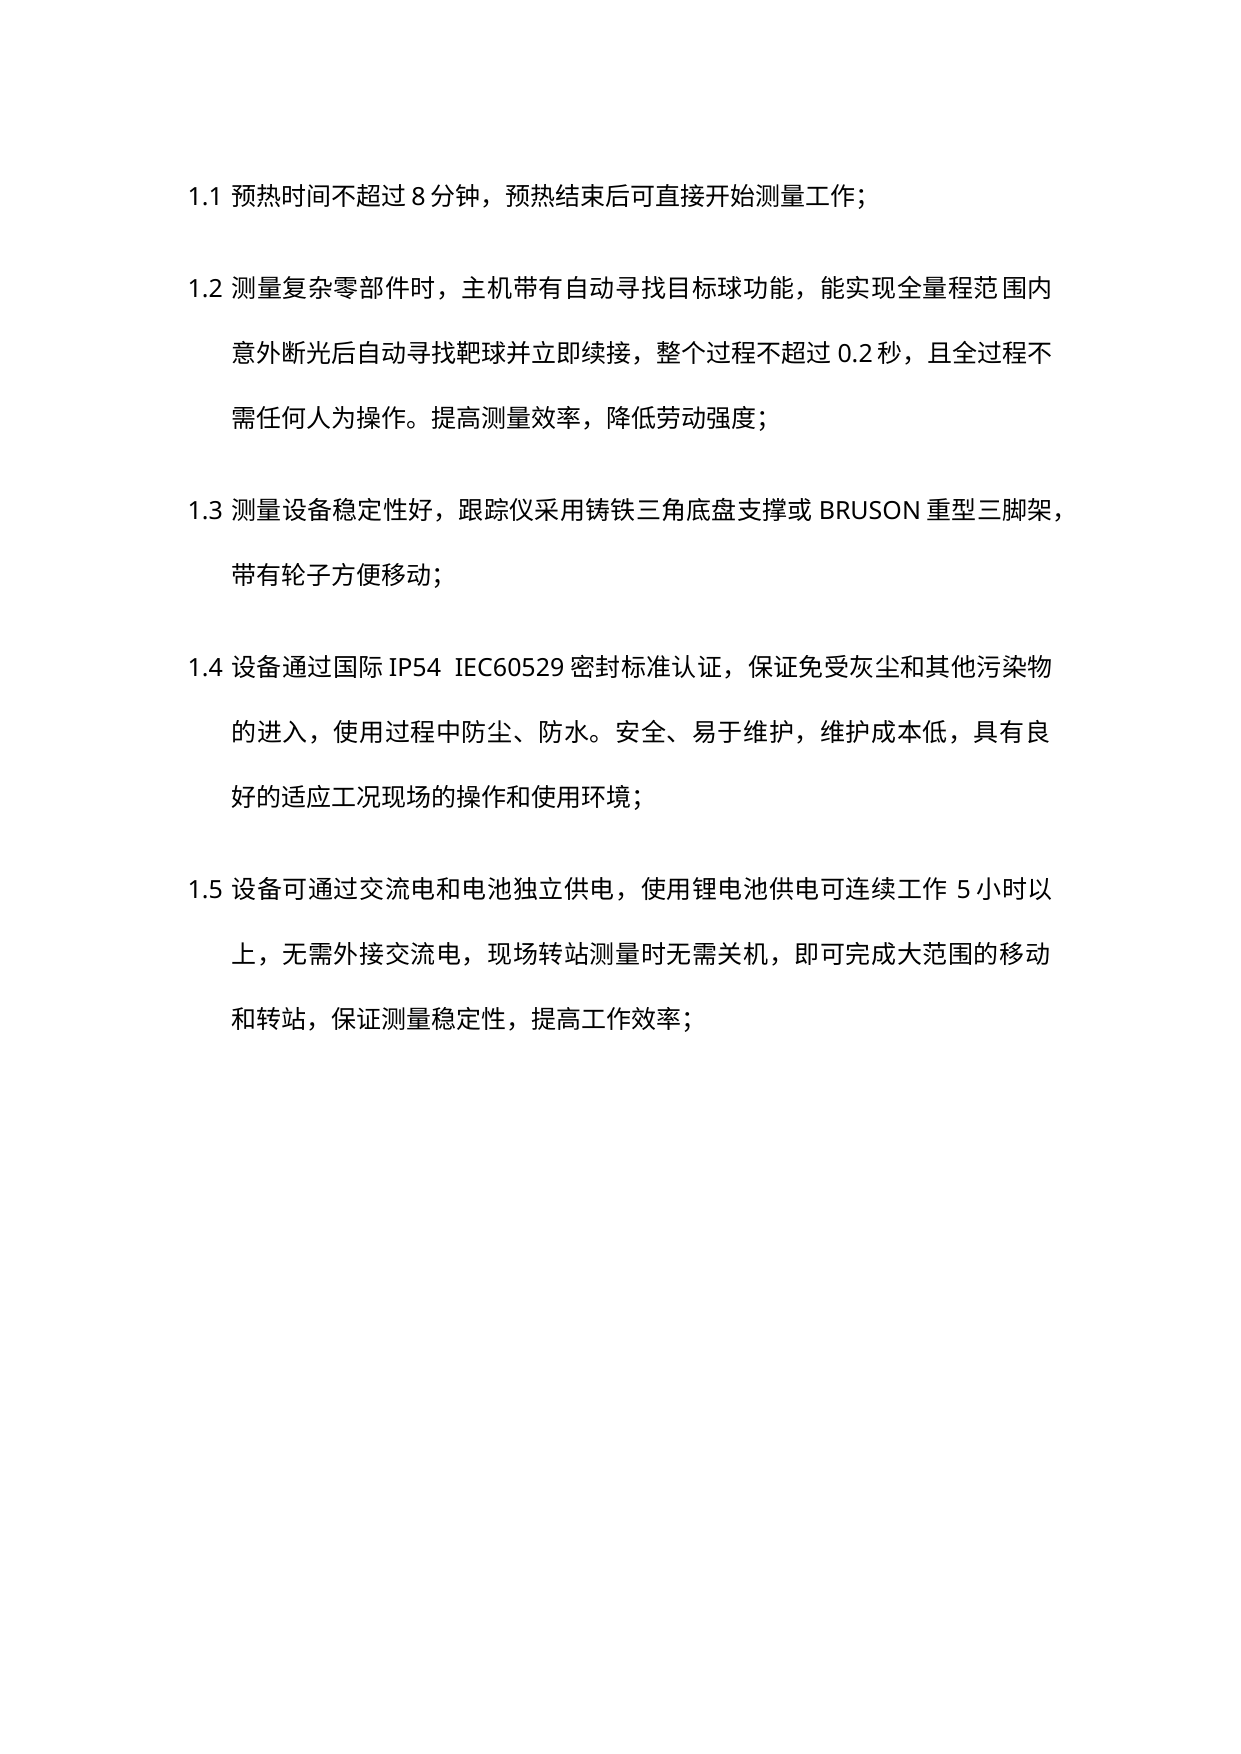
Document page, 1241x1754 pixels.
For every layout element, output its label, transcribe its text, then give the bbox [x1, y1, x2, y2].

subtitle 测量设备稳定性好，跟踪仪采用铸铁三角底盘支撑或BRUSON重型三脚架，带有轮子方便移动； [187, 476, 1053, 606]
subtitle 设备通过国际IP54 IEC60529密封标准认证，保证免受灰尘和其他污染物的进入，使用过程中防尘、防水。安全、易于维护，维护成本低，具有良好的适应工况现场的操作和使用环境； [187, 633, 1053, 828]
subtitle 预热时间不超过8分钟，预热结束后可直接开始测量工作； [187, 162, 1053, 227]
subtitle 设备可通过交流电和电池独立供电，使用锂电池供电可连续工作5小时以上，无需外接交流电，现场转站测量时无需关机，即可完成大范围的移动和转站，保证测量稳定性，提高工作效率； [187, 855, 1053, 1050]
subtitle 测量复杂零部件时，主机带有自动寻找目标球功能，能实现全量程范围内意外断光后自动寻找靶球并立即续接，整个过程不超过0.2秒，且全过程不需任何人为操作。提高测量效率，降低劳动强度； [187, 254, 1053, 449]
